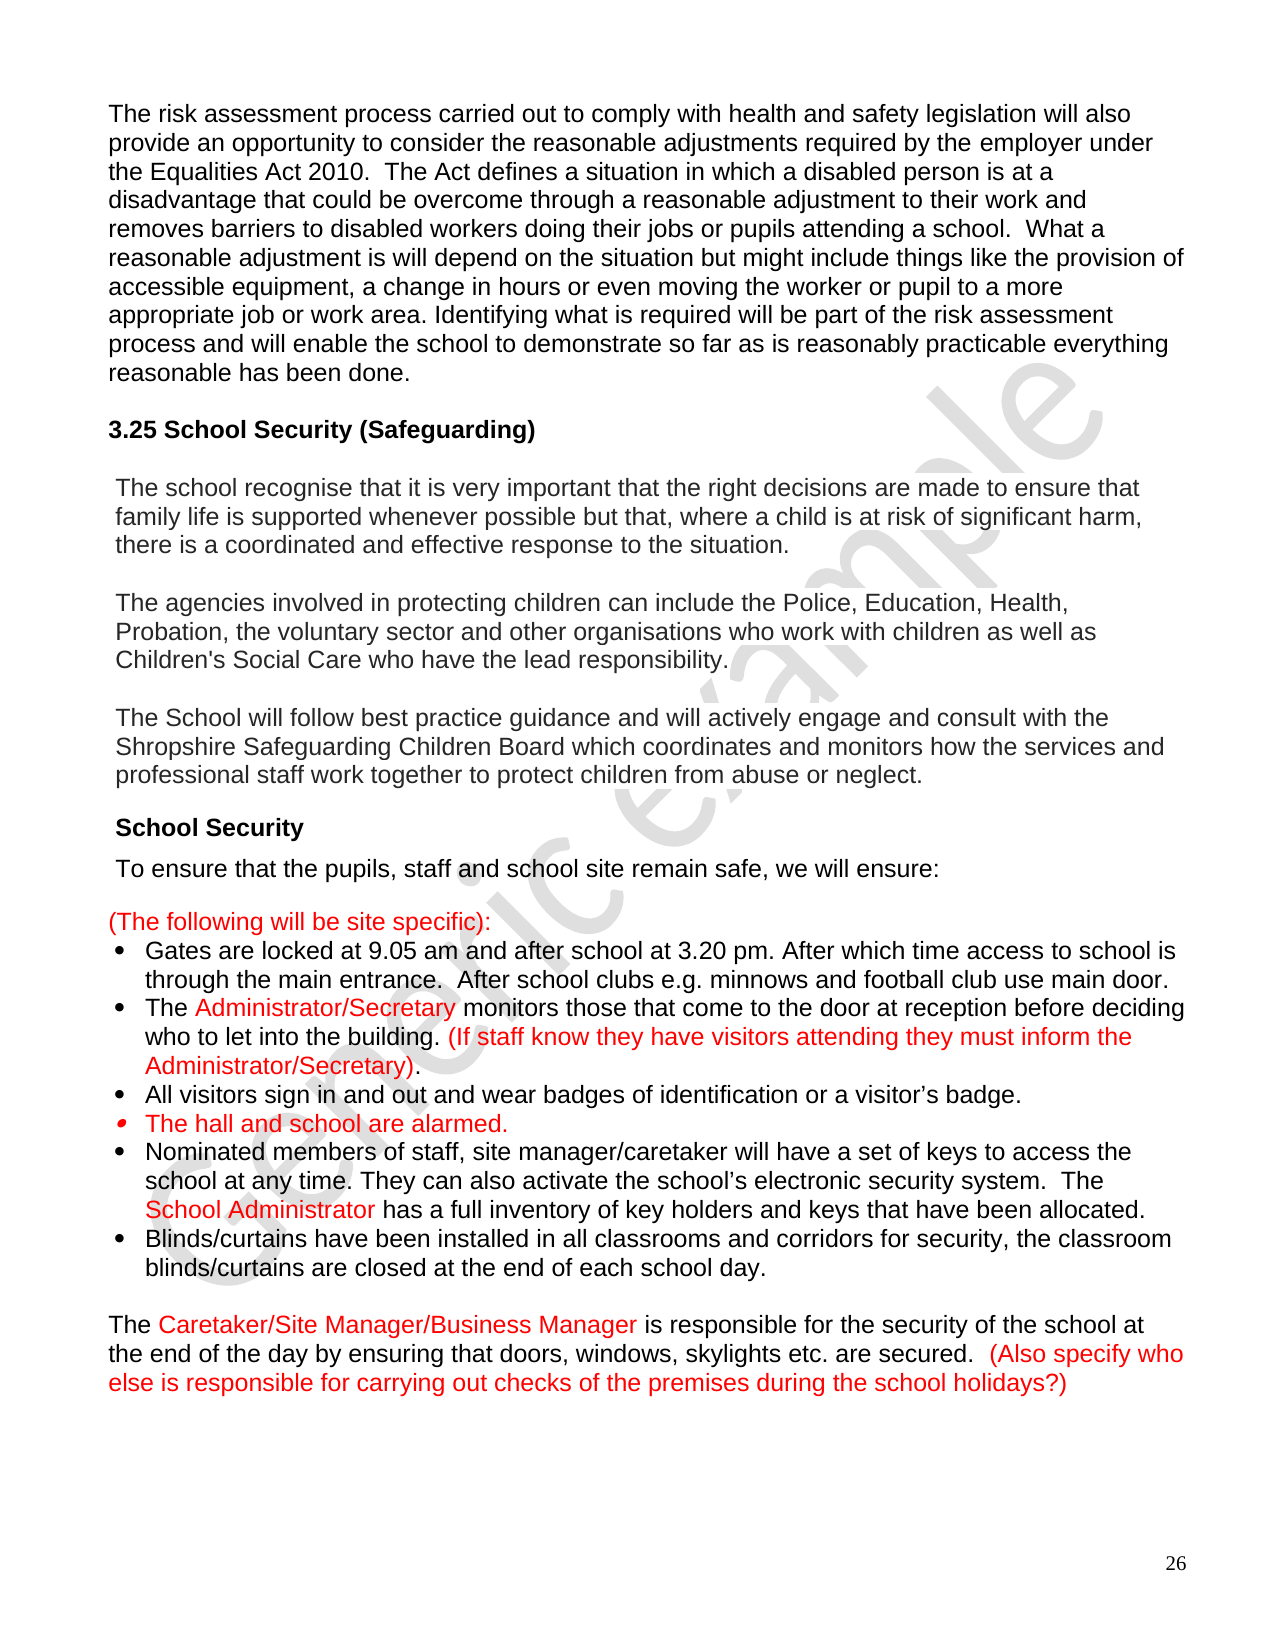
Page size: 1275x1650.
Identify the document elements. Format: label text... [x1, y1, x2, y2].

list The Administrator/Secretary monitors those that come to the door at reception before deciding who to let into the building. (If staff know they have visitors attending they must inform the Administrator/Secretary). [115, 993, 1186, 1080]
list The hall and school are alarmed. [115, 1108, 1186, 1137]
text The school recognise that it is very important that the right decisions are made to ensure that family life is supported whenever possible but that, where a child is at risk of significant harm, there is a coordinated and effective response to the situation. [805, 473, 1186, 559]
text The Caretaker/Site Manager/Business Manager is responsible for the security of the school at the end of the day by ensuring that doors, windows, skylights etc. are secured. (Also specify who else is responsible for carrying out checks of the premises during the school holidays?) [108, 1310, 1186, 1396]
text The agencies involved in protecting children can include the Police, Education, Health, Probation, the voluntary sector and other organisations who work with children as well as Children's Social Care who have the lead responsibility. [730, 588, 1186, 674]
text 3.25 School Security (Safeguarding) [108, 415, 1186, 444]
list All visitors sign in and out and wear badges of identification or a visitor’s badge. [115, 1080, 1186, 1108]
list Blinds/curtains have been installed in all classrooms and corridors for security, the classroom blinds/curtains are closed at the end of each school day. [115, 1224, 1186, 1281]
text To ensure that the pupils, staff and school site remain safe, we will ensure: [115, 854, 1186, 883]
text The risk assessment process carried out to comply with health and safety legislation will also provide an opportunity to consider the reasonable adjustments required by the employer under the Equalities Act 2010. The Act defines a situation in which a disabled person is at a disadvantage that could be overcome through a reasonable adjustment to their work and removes barriers to disabled workers doing their jobs or pupils attending a school. What a reasonable adjustment is will depend on the situation but might include things like the provision of accessible equipment, a change in hours or even moving the worker or pupil to a more appropriate job or work area. Identifying what is required will be part of the risk assessment process and will enable the school to demonstrate so far as is reasonably practicable everything reasonable has been done. [108, 99, 1186, 387]
text School Security [115, 813, 1186, 842]
list Nominated members of staff, site manager/caretaker will have a set of keys to access the school at any time. They can also activate the school’s electronic security system. The School Administrator has a full inventory of key holders and keys that have been allocated. [115, 1137, 1186, 1224]
text (The following will be site specific): [108, 907, 1186, 936]
list Gates are locked at 9.05 am and after school at 3.20 pm. After which time access to school is through the main entrance. After school clubs e.g. minnows and football club use main door. [115, 936, 1186, 993]
text The School will follow best practice guidance and will actively engage and consult with the Shropshire Safeguarding Children Board which coordinates and monitors how the services and professional staff work together to protect children from abuse or neglect. [924, 703, 1186, 789]
